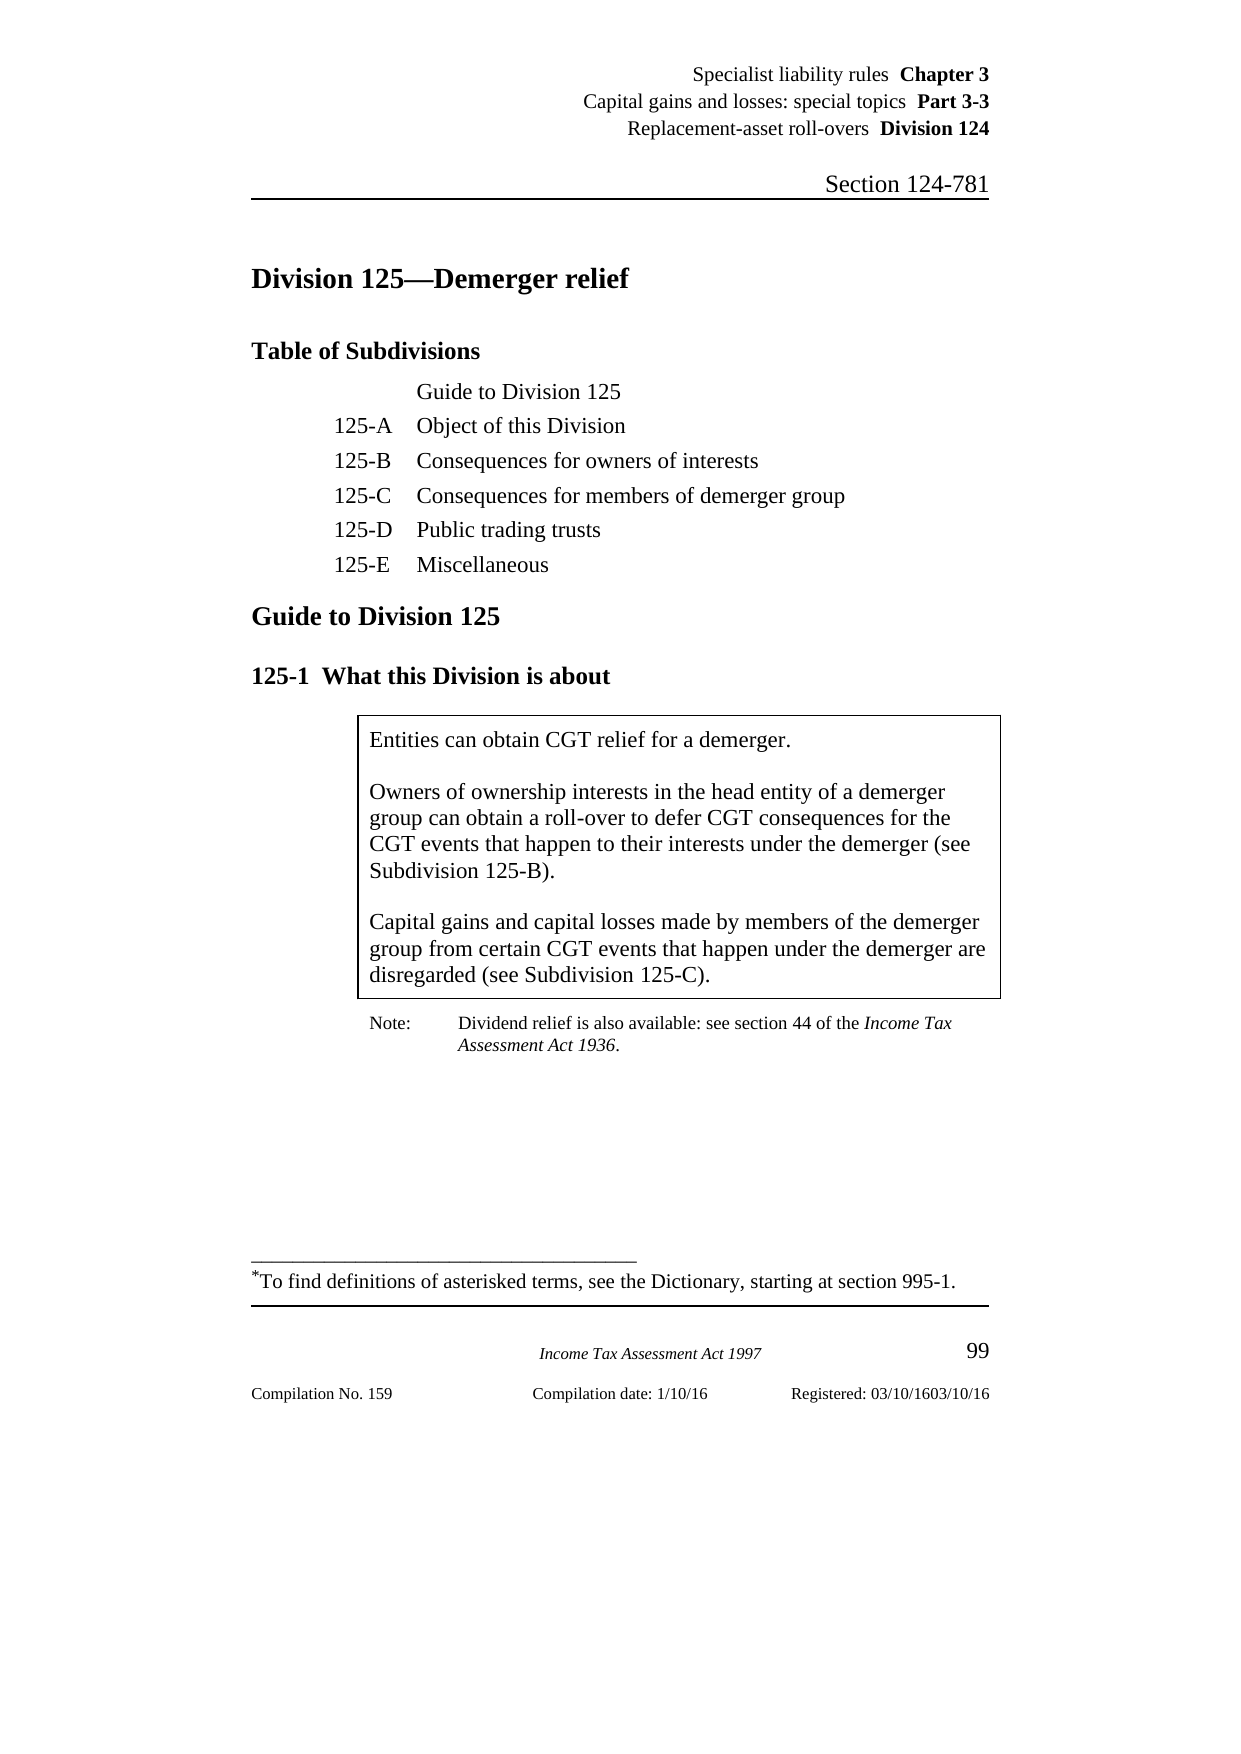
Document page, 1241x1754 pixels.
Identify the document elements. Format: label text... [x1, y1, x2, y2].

text Guide to Division 125 [334, 378, 989, 404]
subtitle Table of Subdivisions [251, 336, 989, 365]
text 125-C Consequences for members of demerger group [334, 482, 989, 508]
text Capital gains and capital losses made by members of the demerger group from certain CGT events that happen under the demerger are disregarded (see Subdivision 125-C). [359, 896, 1000, 998]
text Guide to Division 125 [251, 600, 989, 632]
text 125-D Public trading trusts [334, 516, 989, 543]
text Division 125—Demerger relief [251, 261, 989, 295]
text 125-E Miscellaneous [334, 551, 989, 577]
text 125-1 What this Division is about [251, 661, 989, 689]
text 125-A Object of this Division [334, 412, 989, 439]
text Note: Dividend relief is also available: see section 44 of the Income Tax Assessment Act 1936. [369, 1012, 989, 1055]
text Owners of ownership interests in the head entity of a demerger group can obtain a roll-over to defer CGT consequences for the CGT events that happen to their interests under the demerger (see Subdivision 125-B). [359, 766, 1000, 883]
text 125-B Consequences for owners of interests [334, 447, 989, 473]
text Entities can obtain CGT relief for a demerger. [359, 716, 1000, 753]
